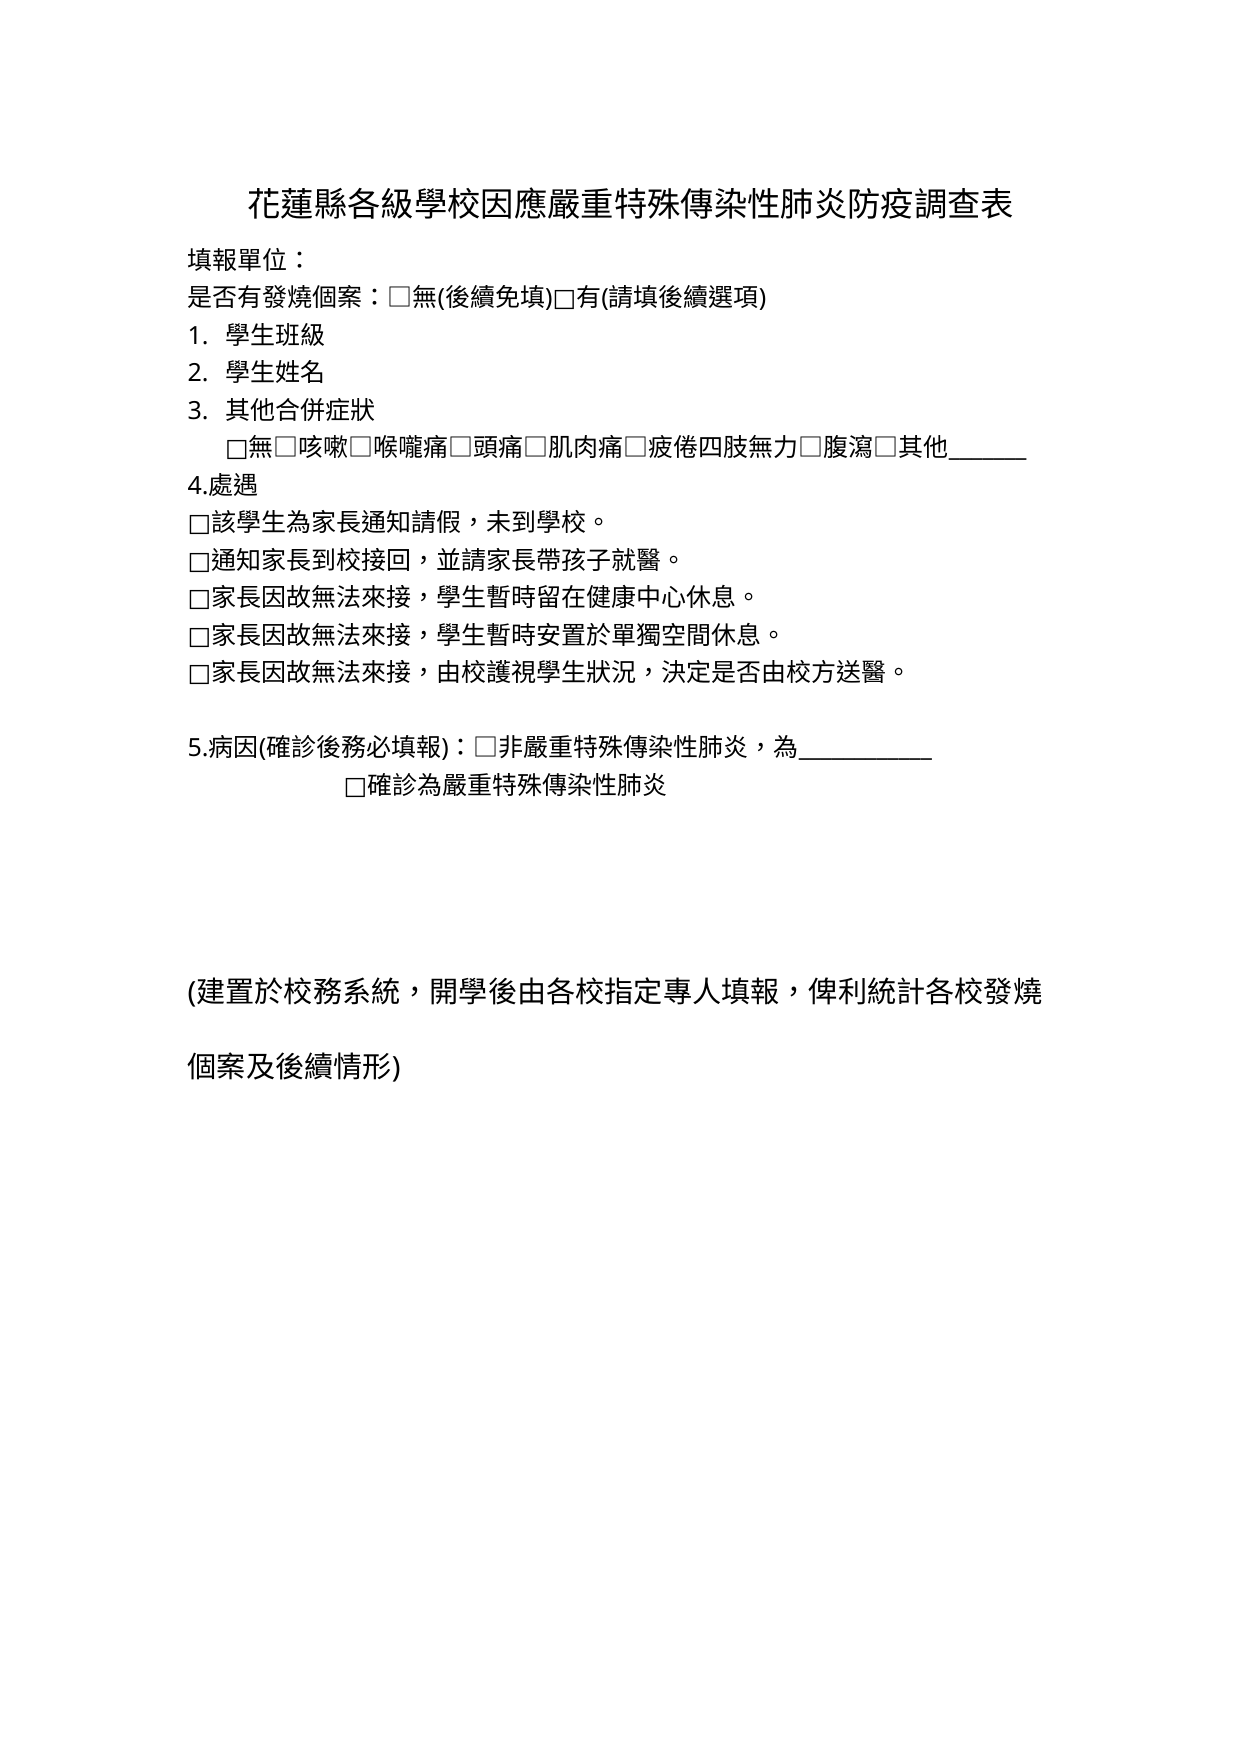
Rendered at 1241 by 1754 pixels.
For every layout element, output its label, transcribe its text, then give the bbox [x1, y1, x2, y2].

list □無□咳嗽□喉嚨痛□頭痛□肌肉痛□疲倦四肢無力□腹瀉□其他_______ [225, 427, 1053, 464]
text 填報單位： [187, 239, 1053, 277]
list 其他合併症狀 [187, 389, 1053, 427]
list 學生姓名 [187, 352, 1053, 389]
text □該學生為家長通知請假，未到學校。 [187, 502, 1053, 539]
text □家長因故無法來接，學生暫時安置於單獨空間休息。 [187, 614, 1053, 652]
text □通知家長到校接回，並請家長帶孩子就醫。 [187, 539, 1053, 577]
text □確診為嚴重特殊傳染性肺炎 [187, 764, 1053, 802]
text 是否有發燒個案：□無(後續免填)□有(請填後續選項) [187, 277, 1053, 314]
text 花蓮縣各級學校因應嚴重特殊傳染性肺炎防疫調查表 [143, 164, 1118, 239]
text 5.病因(確診後務必填報)：□非嚴重特殊傳染性肺炎，為____________ [187, 727, 1053, 764]
list 學生班級 [187, 314, 1053, 352]
text □家長因故無法來接，學生暫時留在健康中心休息。 [187, 577, 1053, 614]
text 4.處遇 [187, 464, 1053, 502]
text □家長因故無法來接，由校護視學生狀況，決定是否由校方送醫。 [187, 652, 1053, 689]
text (建置於校務系統，開學後由各校指定專人填報，俾利統計各校發燒個案及後續情形) [187, 952, 1053, 1102]
